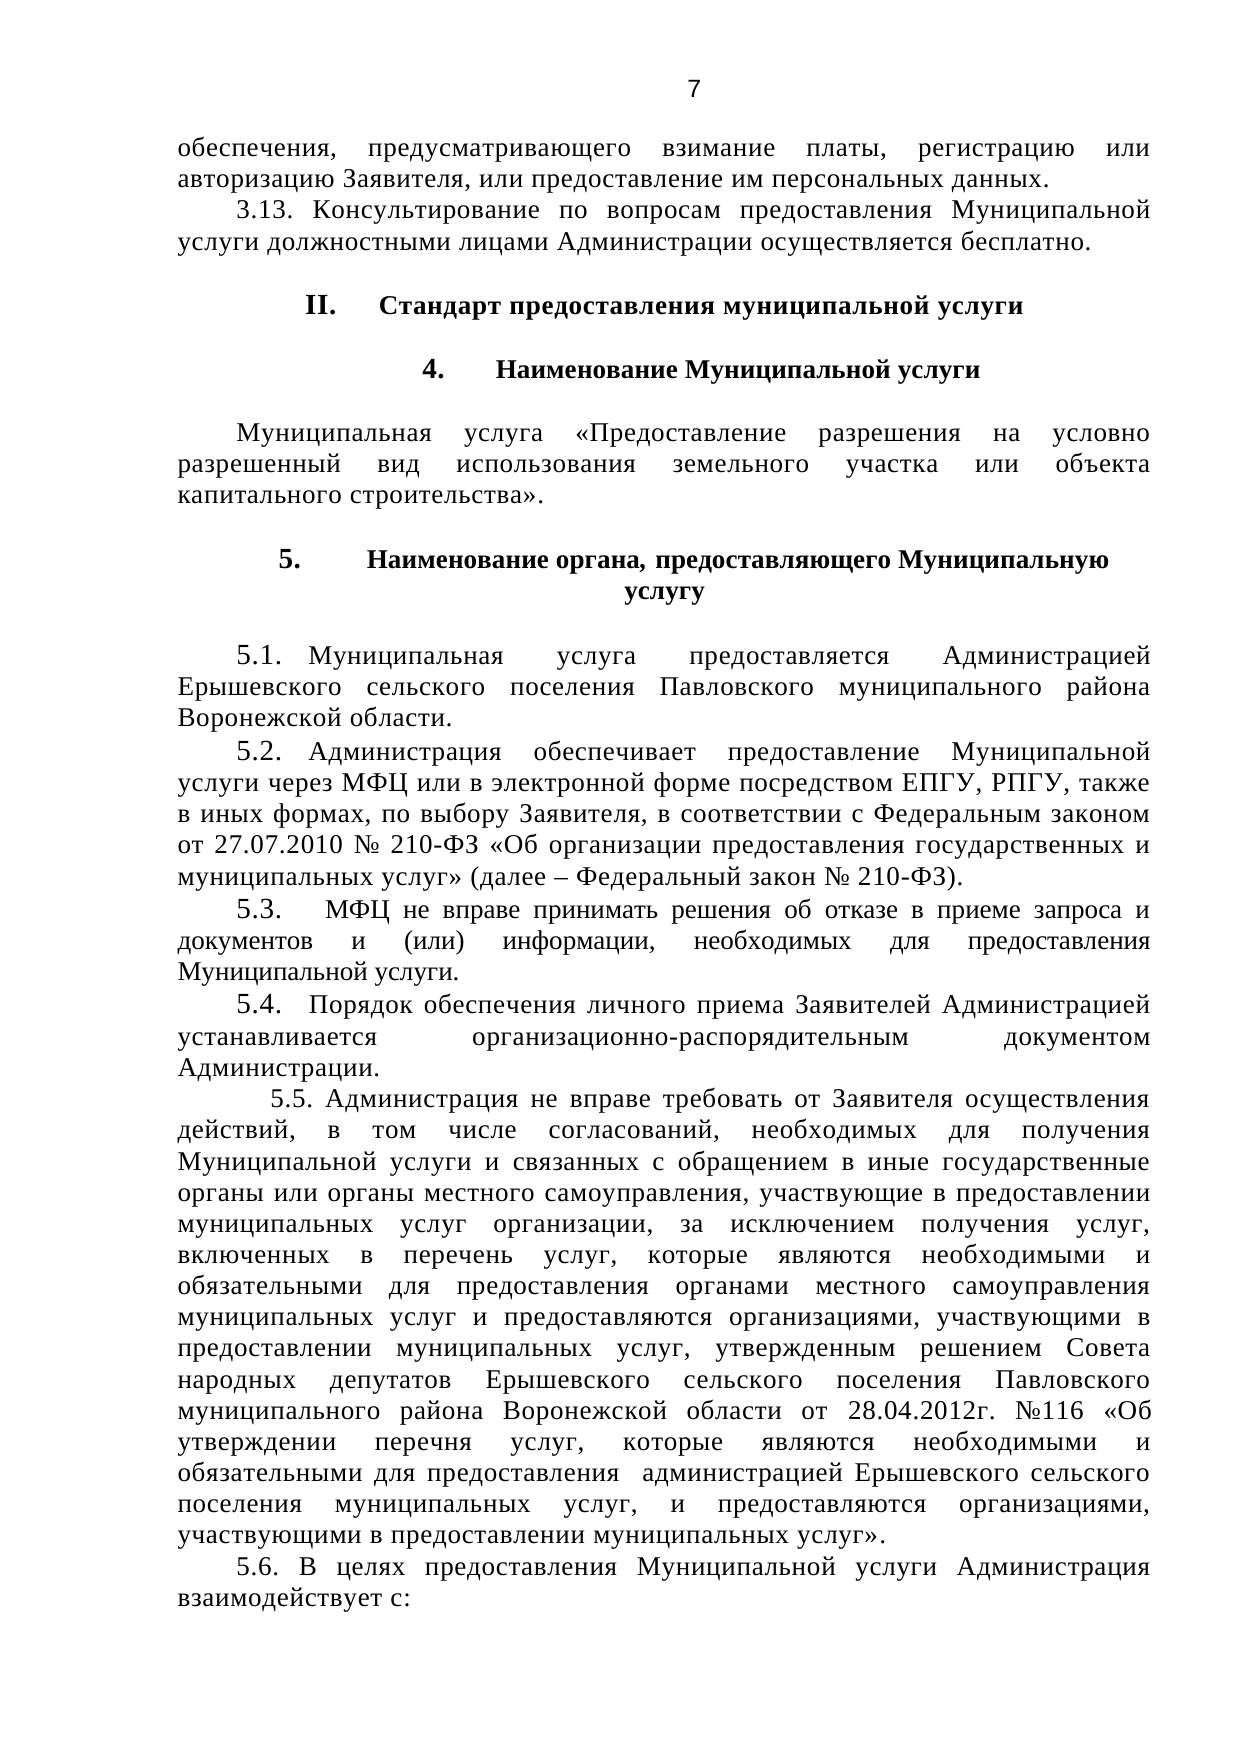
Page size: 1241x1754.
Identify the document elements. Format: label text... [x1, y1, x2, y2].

list Стандарт предоставления муниципальной услуги [177, 287, 1152, 321]
list МФЦ не вправе принимать решения об отказе в приеме запроса и документов и (или) информации, необходимых для предоставления Муниципальной услуги. [177, 891, 1152, 987]
list Наименование Муниципальной услуги [177, 352, 1152, 385]
text 5.6. В целях предоставления Муниципальной услуги Администрация взаимодействует с: [177, 1549, 1152, 1612]
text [177, 131, 1152, 193]
list Муниципальная услуга предоставляется Администрацией Ерышевского сельского поселения Павловского муниципального района Воронежской области. [177, 637, 1152, 733]
list Наименование органа, предоставляющего Муниципальную услугу [177, 541, 1152, 606]
text 5.5. Администрация не вправе требовать от Заявителя осуществления действий, в том числе согласований, необходимых для получения Муниципальной услуги и связанных с обращением в иные государственные органы или органы местного самоуправления, участвующие в предоставлении муниципальных услуг организации, за исключением получения услуг, включенных в перечень услуг, которые являются необходимыми и обязательными для предоставления органами местного самоуправления муниципальных услуг и предоставляются организациями, участвующими в предоставлении муниципальных услуг, утвержденным решением Совета народных депутатов Ерышевского сельского поселения Павловского муниципального района Воронежской области от 28.04.2012г. №116 «Об утверждении перечня услуг, которые являются необходимыми и обязательными для предоставления администрацией Ерышевского сельского поселения муниципальных услуг, и предоставляются организациями, участвующими в предоставлении муниципальных услуг». [177, 1082, 1152, 1549]
list Порядок обеспечения личного приема Заявителей Администрацией устанавливается организационно-распорядительным документом Администрации. [177, 987, 1152, 1082]
list Администрация обеспечивает предоставление Муниципальной услуги через МФЦ или в электронной форме посредством ЕПГУ, РПГУ, также в иных формах, по выбору Заявителя, в соответствии с Федеральным законом от 27.07.2010 № 210-ФЗ «Об организации предоставления государственных и муниципальных услуг» (далее – Федеральный закон № 210-ФЗ). [177, 733, 1152, 891]
text Муниципальная услуга «Предоставление разрешения на условно разрешенный вид использования земельного участка или объекта капитального строительства». [177, 416, 1152, 510]
text 3.13. Консультирование по вопросам предоставления Муниципальной услуги должностными лицами Администрации осуществляется бесплатно. [177, 193, 1152, 256]
